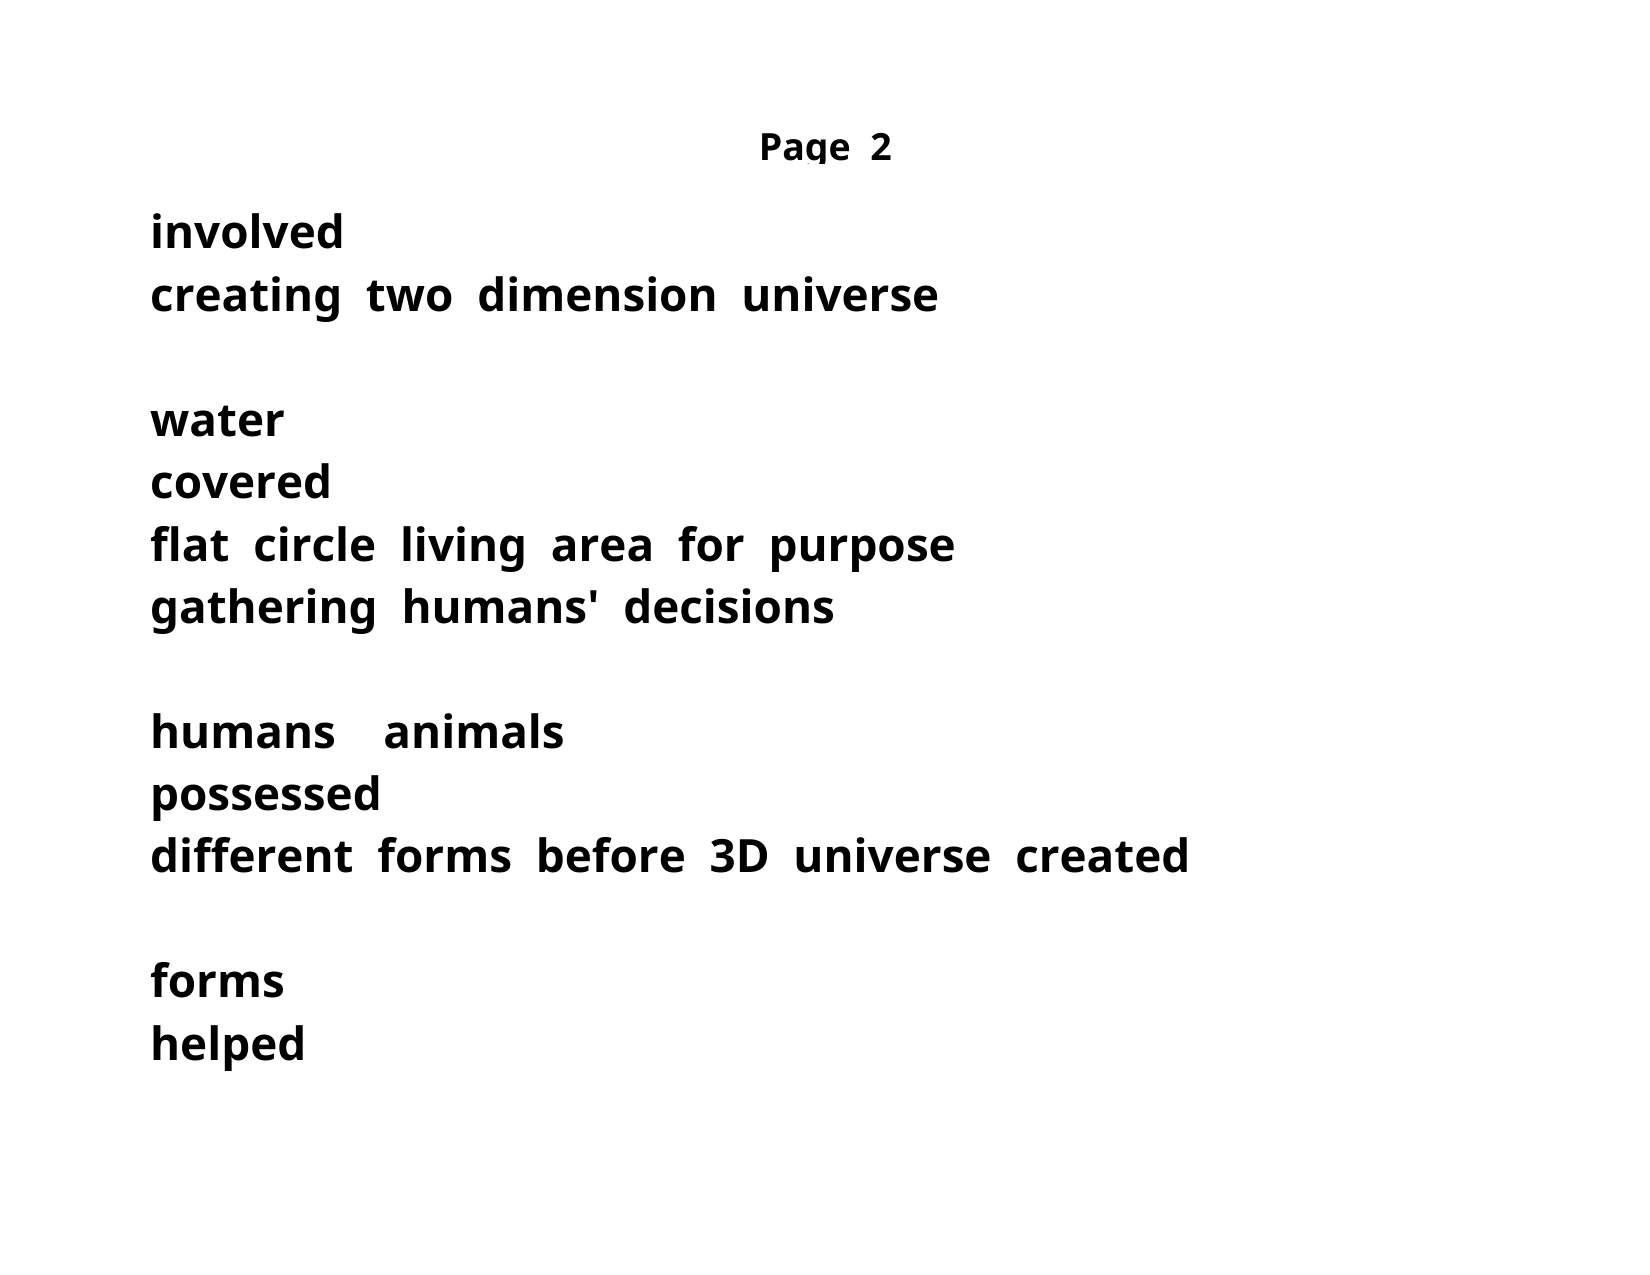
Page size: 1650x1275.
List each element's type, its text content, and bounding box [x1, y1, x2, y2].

text creating two dimension universe [150, 262, 1500, 325]
text possessed [150, 762, 1500, 824]
text water [150, 387, 1500, 449]
text humans animals [150, 699, 1500, 762]
text different forms before 3D universe created [150, 824, 1500, 886]
text covered [150, 449, 1500, 512]
text involved [150, 200, 1500, 262]
text flat circle living area for purpose [150, 512, 1500, 574]
text gathering humans' decisions [150, 574, 1500, 637]
text helped [150, 1011, 1500, 1073]
text forms [150, 949, 1500, 1011]
